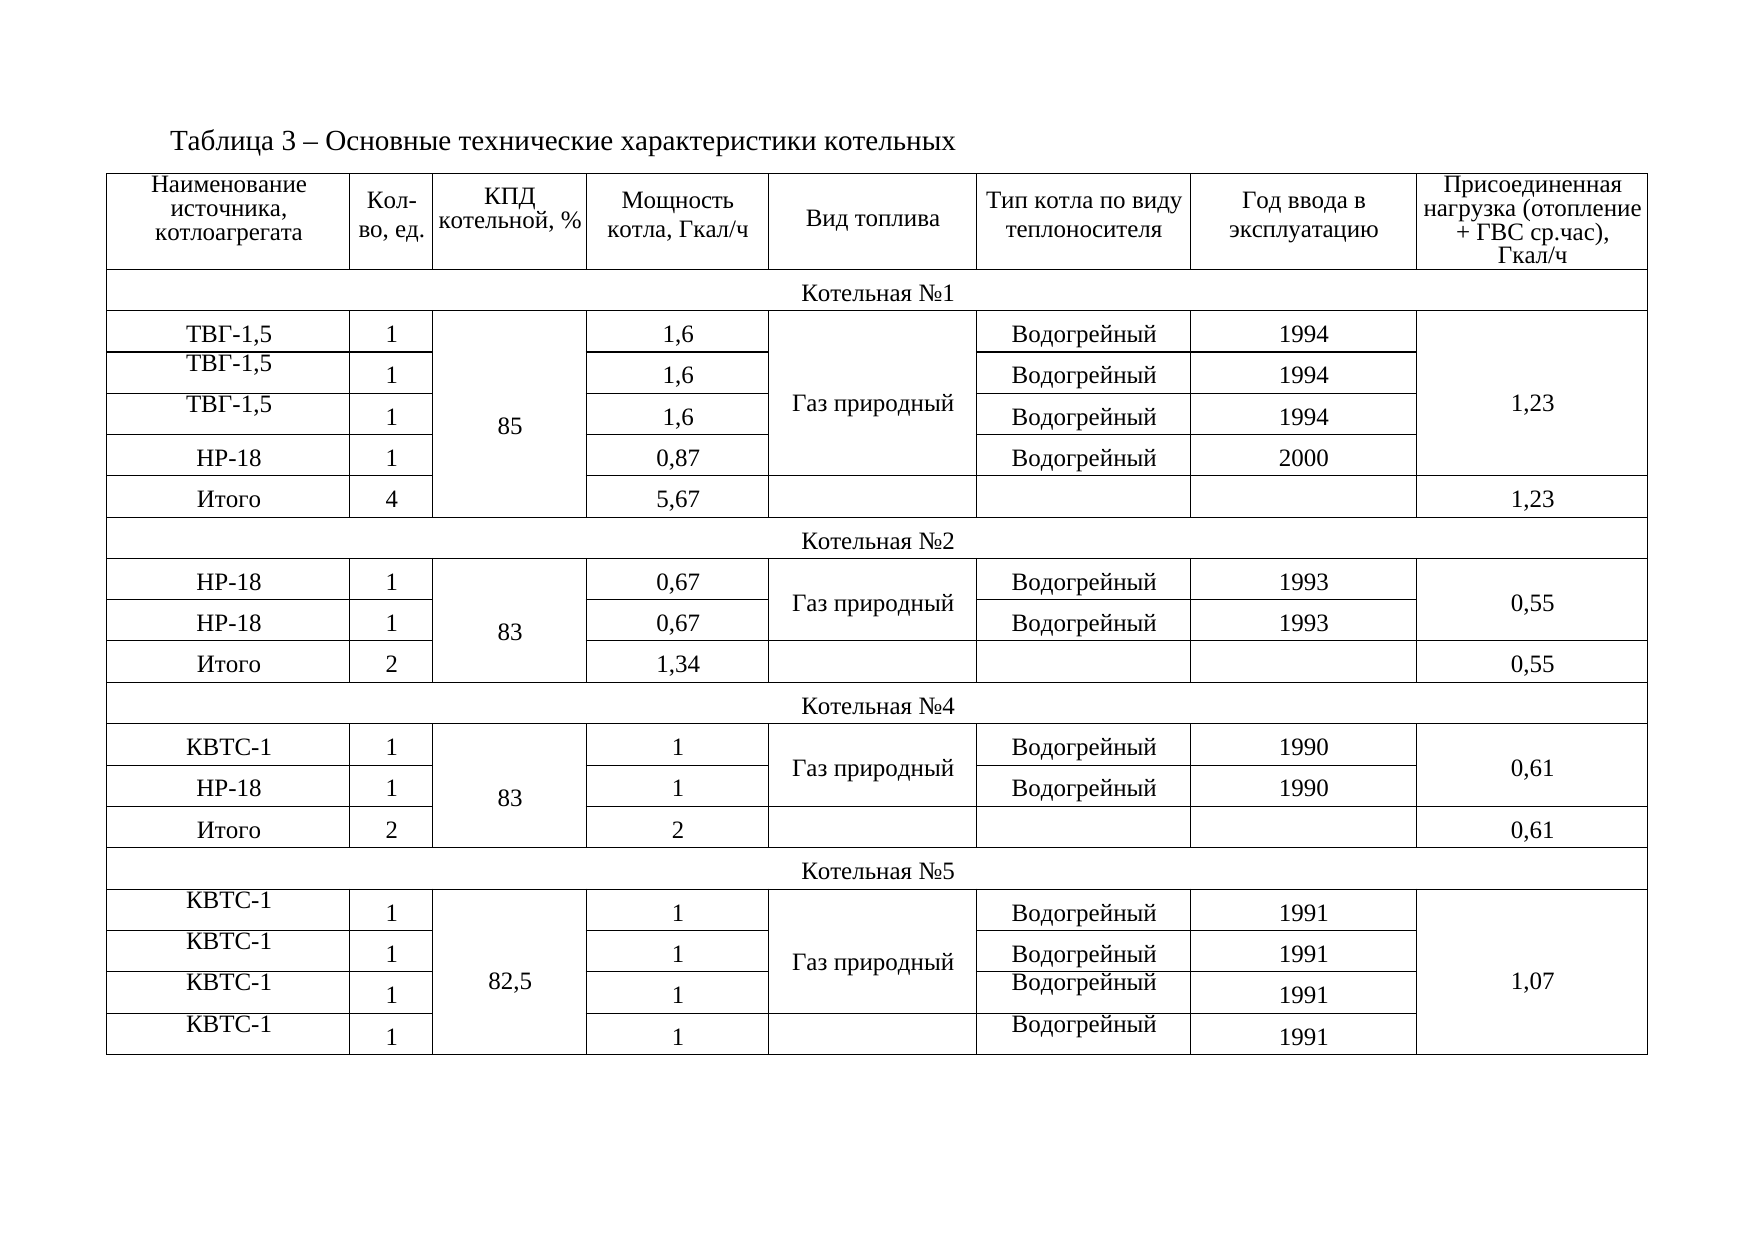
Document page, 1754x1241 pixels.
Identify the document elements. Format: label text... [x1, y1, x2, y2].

table_cell 1993 [1191, 559, 1416, 599]
table_header Год ввода в эксплуатацию [1191, 174, 1416, 269]
table_cell 1 [587, 931, 768, 971]
table_cell 83 [433, 559, 586, 682]
table_cell 0,67 [587, 600, 768, 640]
table_header Присоединенная нагрузка (отопление + ГВС ср.час), Гкал/ч [1417, 174, 1647, 269]
table_cell 0,67 [587, 559, 768, 599]
table_cell 2 [587, 807, 768, 847]
table_cell 1991 [1191, 1014, 1416, 1054]
table_cell 0,61 [1417, 807, 1647, 847]
table_cell Водогрейный [977, 435, 1190, 475]
table_cell 4 [350, 476, 432, 517]
text Таблица 3 – Основные технические характеристики котельных [96, 123, 1660, 156]
table_cell ТВГ-1,5 [107, 394, 349, 434]
table_cell 1 [587, 890, 768, 930]
table_header Тип котла по виду теплоносителя [977, 174, 1190, 269]
table_header Кол- во, ед. [350, 174, 432, 269]
table_cell Итого [107, 476, 349, 517]
table_cell 1991 [1191, 931, 1416, 971]
table_cell 0,55 [1417, 559, 1647, 640]
table_cell [977, 641, 1190, 682]
table_cell [977, 807, 1190, 847]
table_cell 5,67 [587, 476, 768, 517]
table_cell ТВГ-1,5 [107, 353, 349, 393]
table_cell 1993 [1191, 600, 1416, 640]
table_cell Котельная №4 [107, 683, 1647, 723]
table_cell [769, 476, 976, 517]
table_cell НР-18 [107, 766, 349, 806]
table_cell Газ природный [769, 724, 976, 806]
table_cell [769, 1014, 976, 1054]
table_cell Котельная №2 [107, 518, 1647, 558]
table_cell Газ природный [769, 311, 976, 475]
table_cell 1 [587, 724, 768, 764]
table_cell Водогрейный [977, 311, 1190, 351]
table_cell 0,87 [587, 435, 768, 475]
table_cell Водогрейный [977, 890, 1190, 930]
table_cell 1991 [1191, 890, 1416, 930]
table_cell ТВГ-1,5 [107, 311, 349, 351]
table_cell 1 [350, 890, 432, 930]
table_cell 1991 [1191, 972, 1416, 1012]
table_cell Водогрейный [977, 724, 1190, 764]
table_cell 1,23 [1417, 311, 1647, 475]
table_cell Итого [107, 641, 349, 682]
table_cell Газ природный [769, 890, 976, 1012]
table_cell КВТС-1 [107, 724, 349, 764]
table_cell 1 [350, 353, 432, 393]
table_cell 1990 [1191, 724, 1416, 764]
table_cell 1,34 [587, 641, 768, 682]
table_cell 1 [350, 1014, 432, 1054]
table_cell 1,6 [587, 353, 768, 393]
table_cell 2 [350, 641, 432, 682]
table_cell Итого [107, 807, 349, 847]
table_cell 1994 [1191, 353, 1416, 393]
table_cell 1 [350, 435, 432, 475]
table_cell Водогрейный [977, 353, 1190, 393]
table_cell 1 [350, 600, 432, 640]
table_cell НР-18 [107, 559, 349, 599]
table_cell 82,5 [433, 890, 586, 1054]
table_cell КВТС-1 [107, 890, 349, 930]
table_cell 1990 [1191, 766, 1416, 806]
table_header КПД котельной, % [433, 174, 586, 269]
table_cell Водогрейный [977, 766, 1190, 806]
table_cell 1 [350, 766, 432, 806]
table_cell Водогрейный [977, 931, 1190, 971]
table_cell 2 [350, 807, 432, 847]
table_cell КВТС-1 [107, 931, 349, 971]
table_cell Котельная №5 [107, 848, 1647, 888]
table_cell Водогрейный [977, 1014, 1190, 1054]
table_cell 1 [350, 311, 432, 351]
table_cell Котельная №1 [107, 270, 1647, 310]
table_cell 2000 [1191, 435, 1416, 475]
table_cell НР-18 [107, 435, 349, 475]
table_cell 0,55 [1417, 641, 1647, 682]
table_cell 1994 [1191, 394, 1416, 434]
table_cell 1 [350, 724, 432, 764]
table_cell КВТС-1 [107, 1014, 349, 1054]
table_cell 1,07 [1417, 890, 1647, 1054]
table_header Наименование источника, котлоагрегата [107, 174, 349, 269]
table_cell [977, 476, 1190, 517]
table_cell 1 [587, 972, 768, 1012]
table_header Вид топлива [769, 174, 976, 269]
table_cell 1,6 [587, 394, 768, 434]
table_cell Газ природный [769, 559, 976, 640]
table_cell 0,61 [1417, 724, 1647, 806]
table_cell 1 [350, 972, 432, 1012]
table_cell НР-18 [107, 600, 349, 640]
table_cell Водогрейный [977, 559, 1190, 599]
table_cell [769, 807, 976, 847]
table_cell 1994 [1191, 311, 1416, 351]
table_cell 1 [587, 766, 768, 806]
table_cell [769, 641, 976, 682]
table_cell Водогрейный [977, 394, 1190, 434]
table_header Мощность котла, Гкал/ч [587, 174, 768, 269]
table_cell 83 [433, 724, 586, 847]
table_cell 1 [350, 559, 432, 599]
table_cell КВТС-1 [107, 972, 349, 1012]
table_cell 1,6 [587, 311, 768, 351]
table_cell Водогрейный [977, 972, 1190, 1012]
table_cell 1 [587, 1014, 768, 1054]
table_cell [1191, 476, 1416, 517]
table_cell 1,23 [1417, 476, 1647, 517]
table_cell 85 [433, 311, 586, 517]
table_cell [1191, 641, 1416, 682]
table_cell Водогрейный [977, 600, 1190, 640]
table_cell 1 [350, 394, 432, 434]
table_cell [1191, 807, 1416, 847]
table_cell 1 [350, 931, 432, 971]
